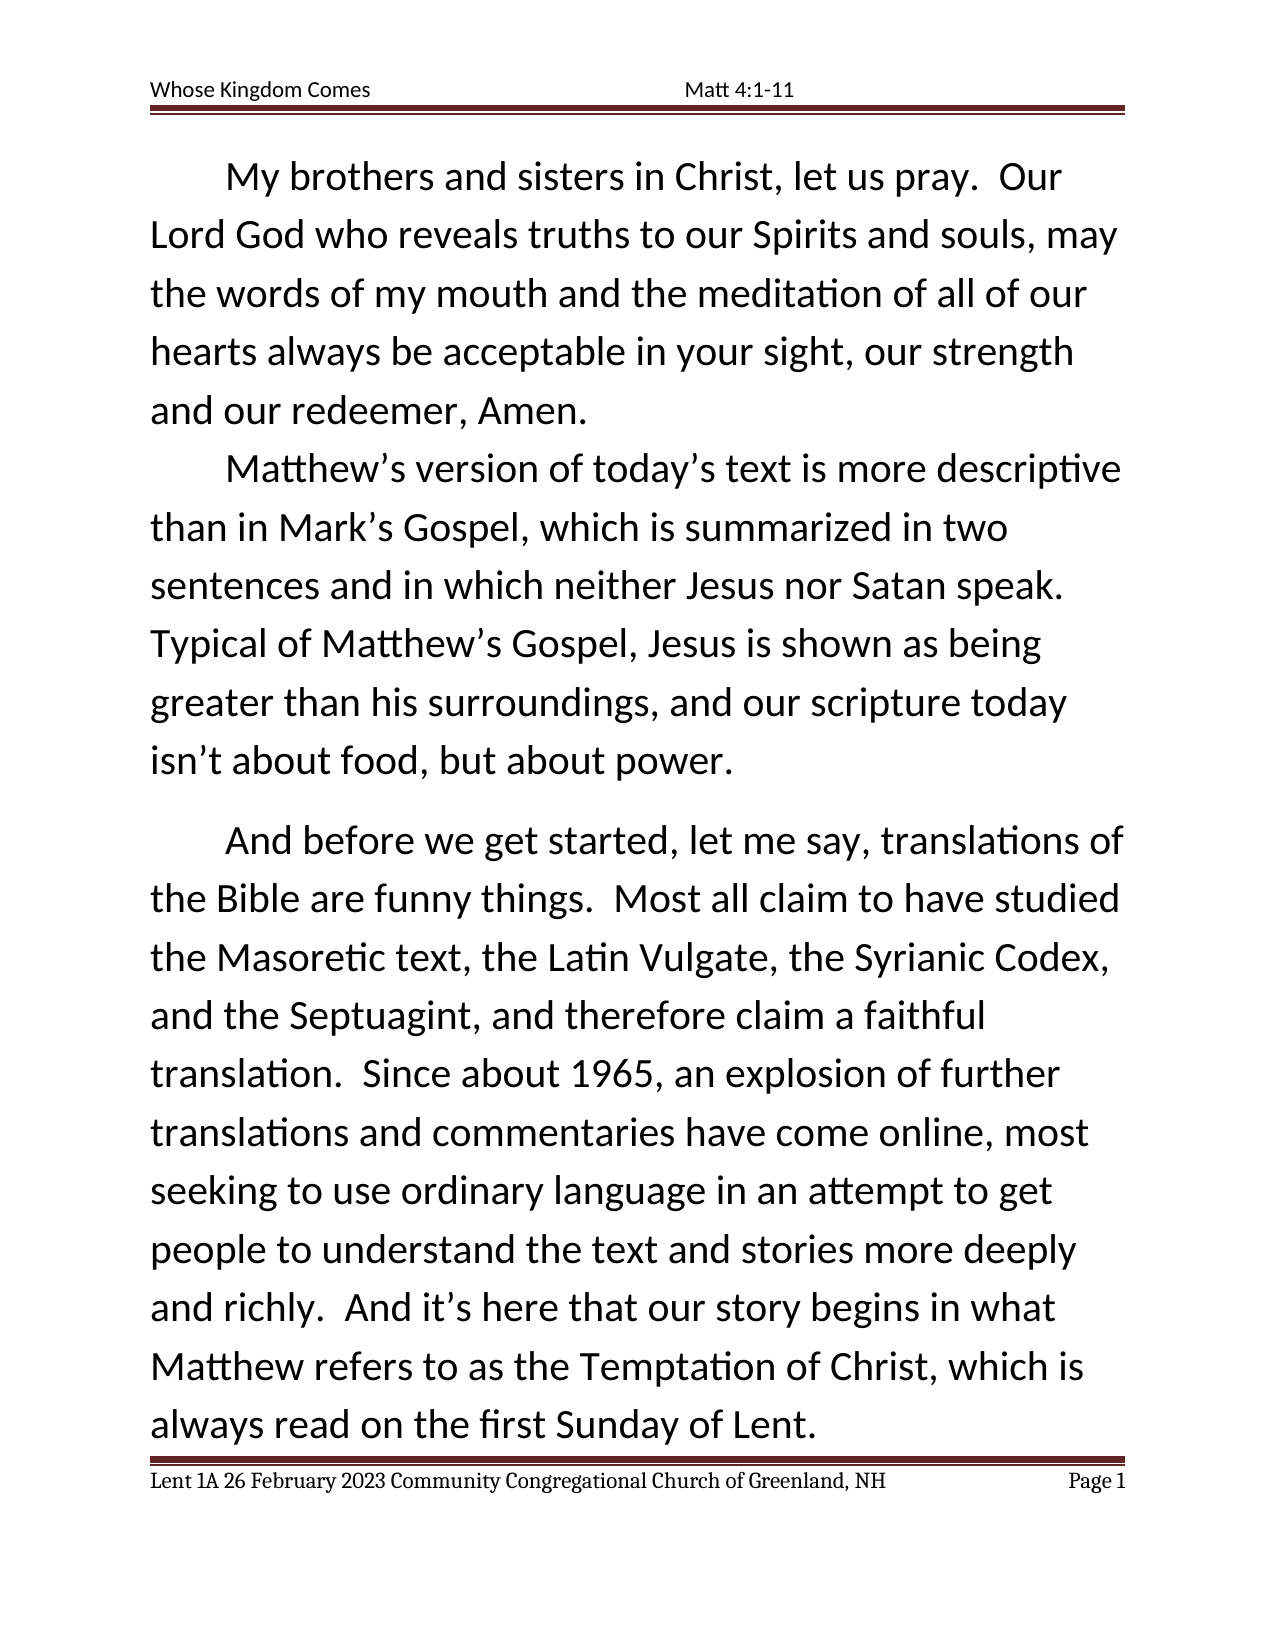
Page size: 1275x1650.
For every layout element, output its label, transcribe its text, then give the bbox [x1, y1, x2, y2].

text My brothers and sisters in Christ, let us pray. Our Lord God who reveals truths to our Spirits and souls, may the words of my mouth and the meditation of all of our hearts always be acceptable in your sight, our strength and our redeemer, Amen. Matthew’s version of today’s text is more descriptive than in Mark’s Gospel, which is summarized in two sentences and in which neither Jesus nor Satan speak. Typical of Matthew’s Gospel, Jesus is shown as being greater than his surroundings, and our scripture today isn’t about food, but about power. [150, 150, 1125, 785]
text And before we get started, let me say, translations of the Bible are funny things. Most all claim to have studied the Masoretic text, the Latin Vulgate, the Syrianic Codex, and the Septuagint, and therefore claim a faithful translation. Since about 1965, an explosion of further translations and commentaries have come online, most seeking to use ordinary language in an attempt to get people to understand the text and stories more deeply and richly. And it’s here that our story begins in what Matthew refers to as the Temptation of Christ, which is always read on the first Sunday of Lent. [150, 814, 1125, 1449]
